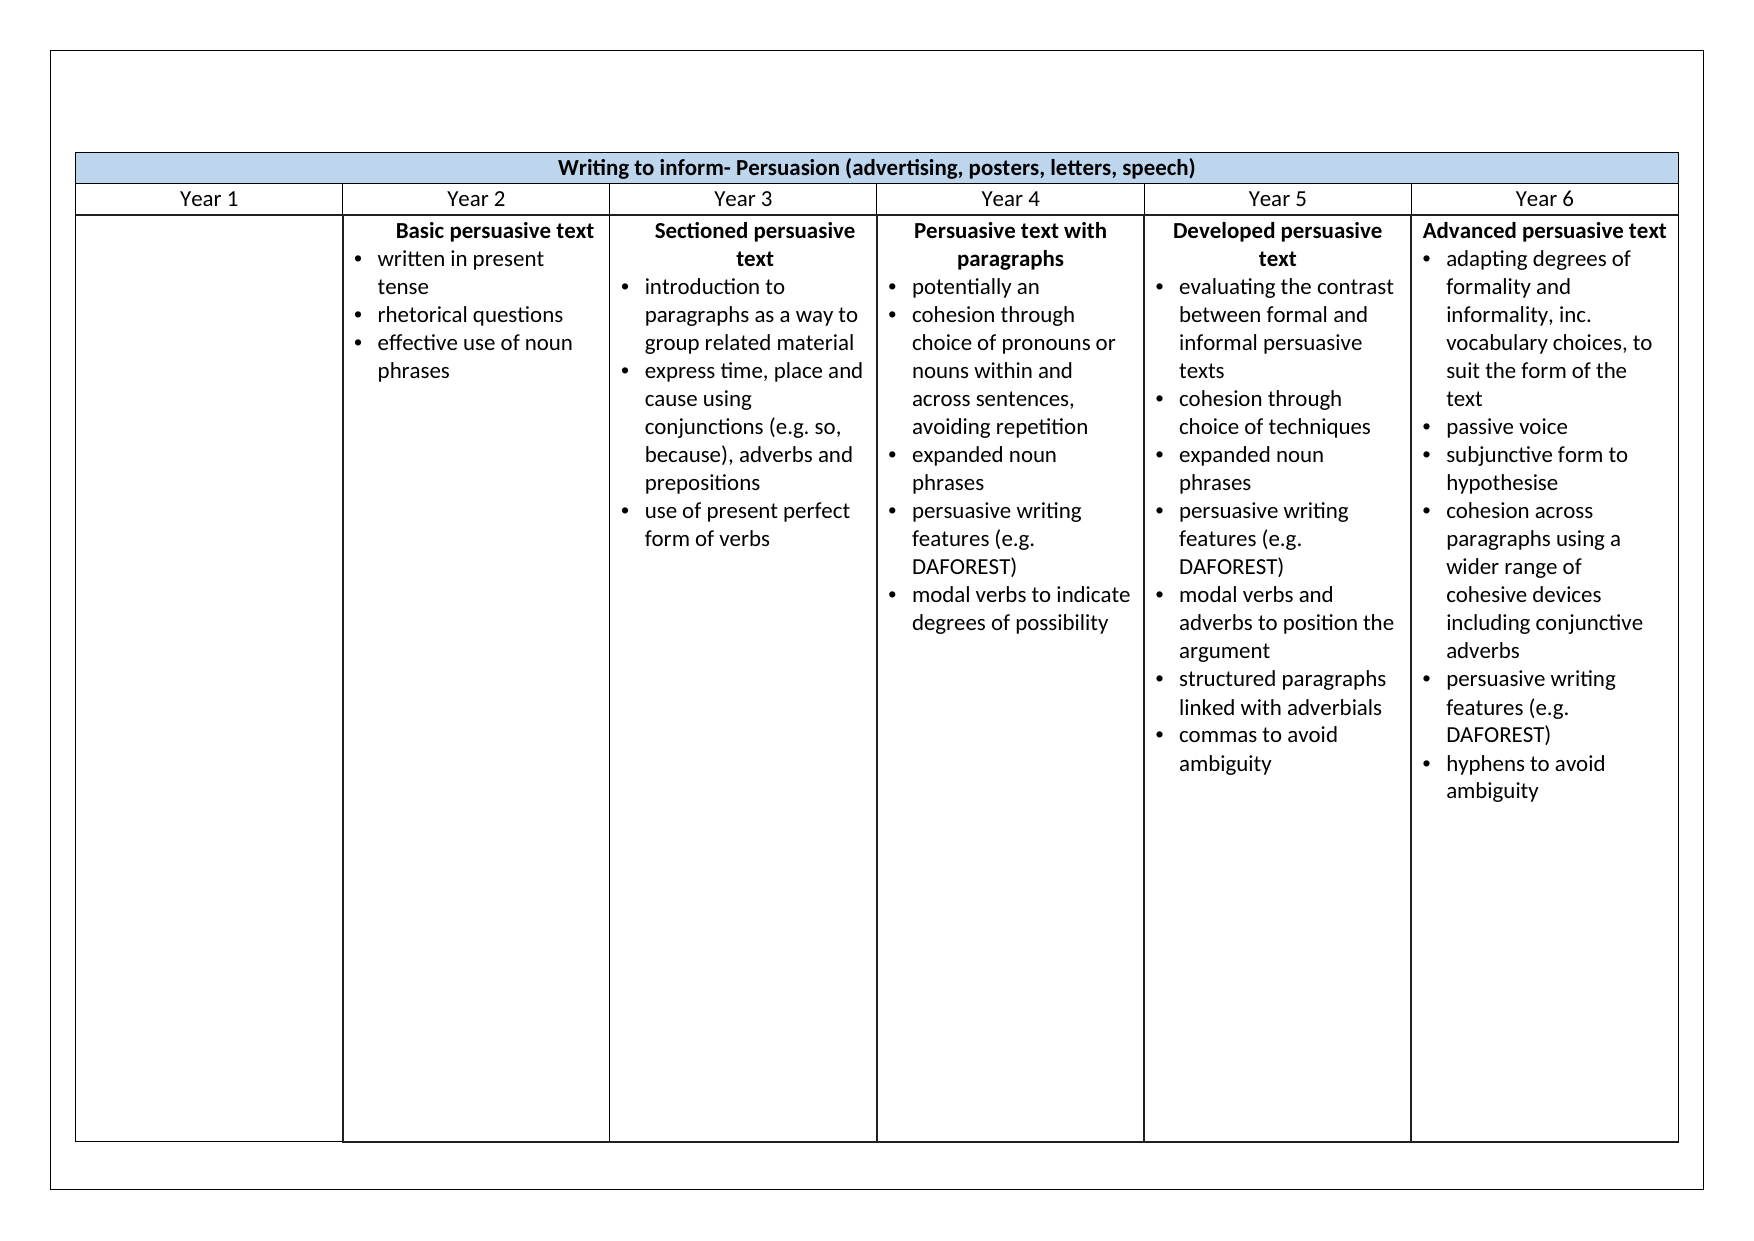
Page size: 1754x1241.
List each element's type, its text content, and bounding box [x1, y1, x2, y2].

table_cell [878, 216, 1143, 1141]
table_cell Year 6 [1412, 184, 1678, 214]
table_cell Year 4 [877, 184, 1144, 214]
table_cell Year 5 [1145, 184, 1411, 214]
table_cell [1412, 216, 1678, 1141]
table_cell [76, 216, 342, 1141]
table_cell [1145, 216, 1410, 1141]
table_header Writing to inform- Persuasion (advertising, posters, letters, speech) [76, 153, 1678, 183]
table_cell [344, 216, 609, 1141]
table_cell Year 3 [610, 184, 876, 214]
table_cell Year 1 [76, 184, 342, 214]
table_cell Year 2 [343, 184, 609, 214]
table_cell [610, 216, 876, 1141]
